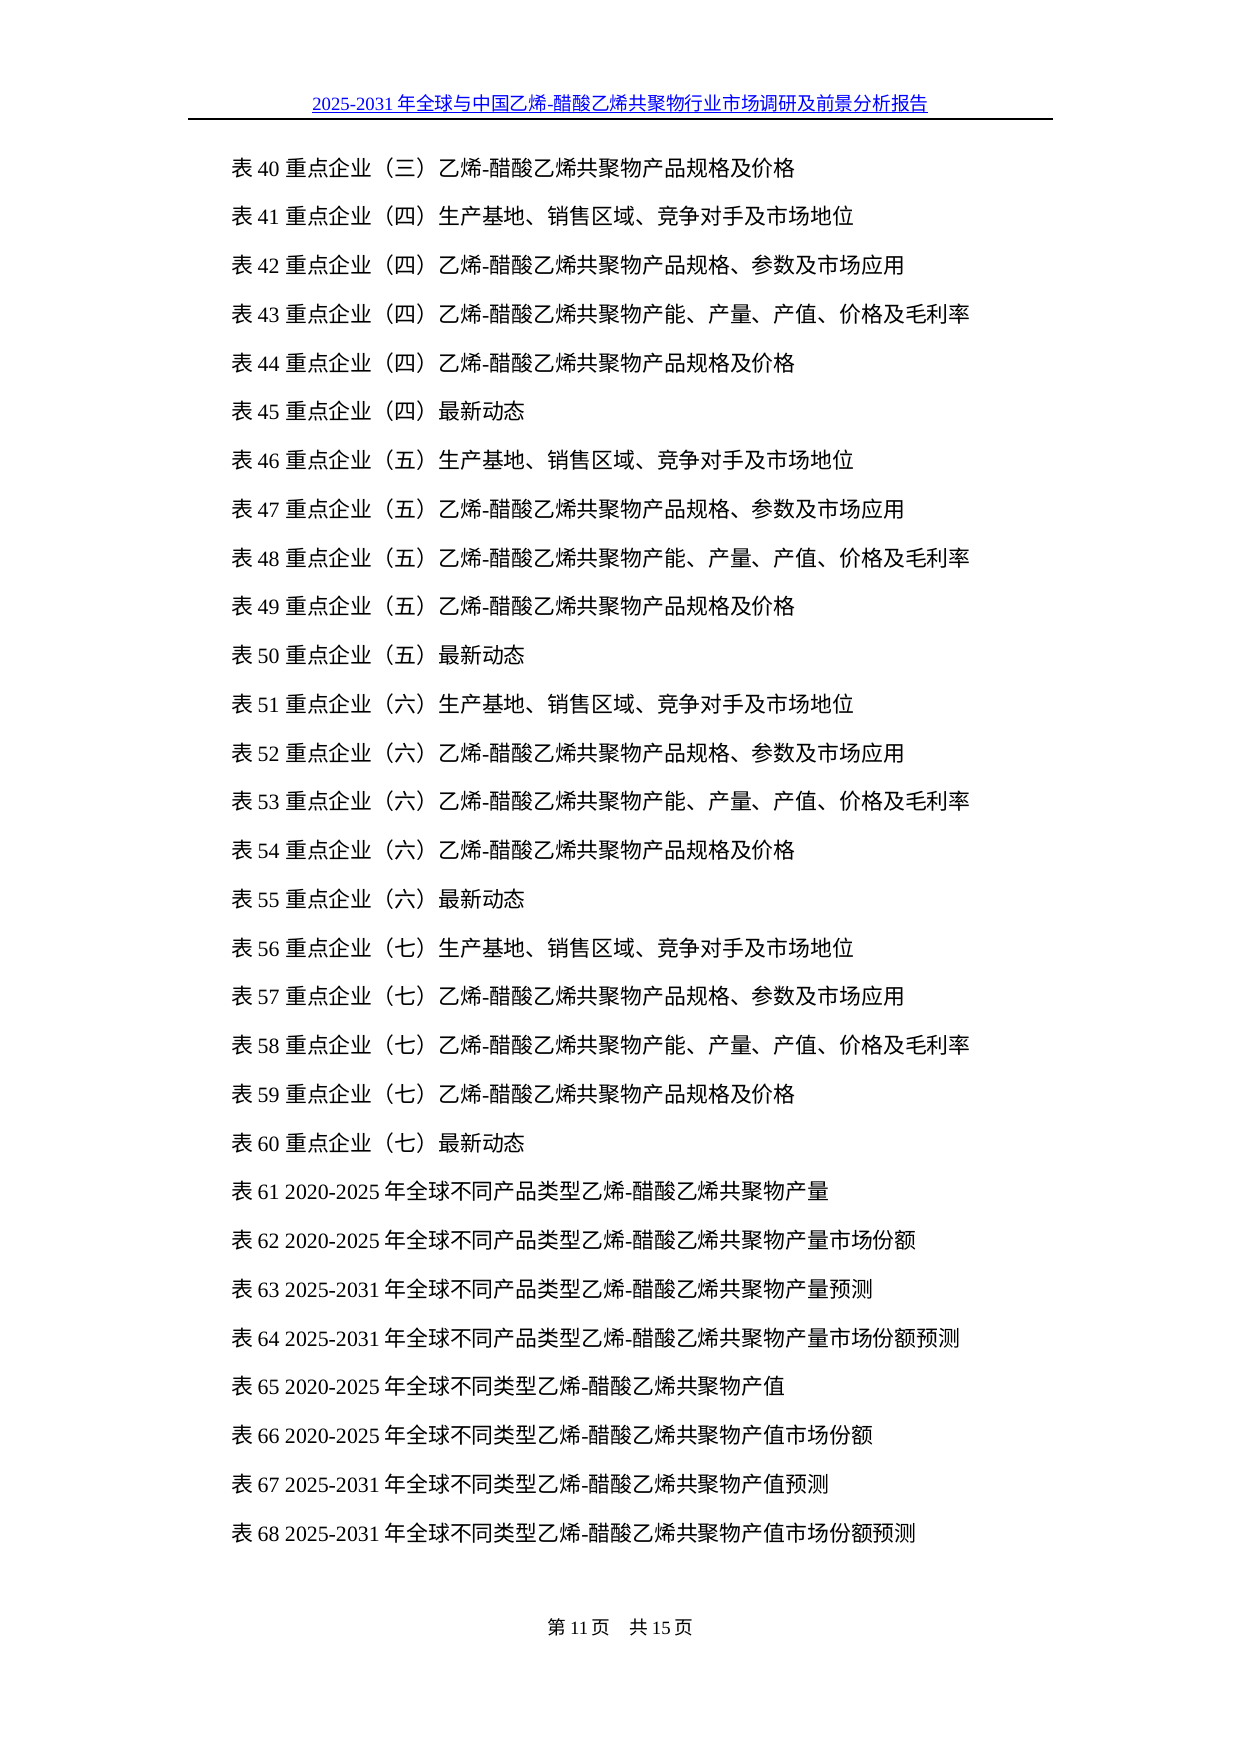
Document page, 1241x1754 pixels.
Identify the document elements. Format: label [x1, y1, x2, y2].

text [187, 150, 1053, 1548]
